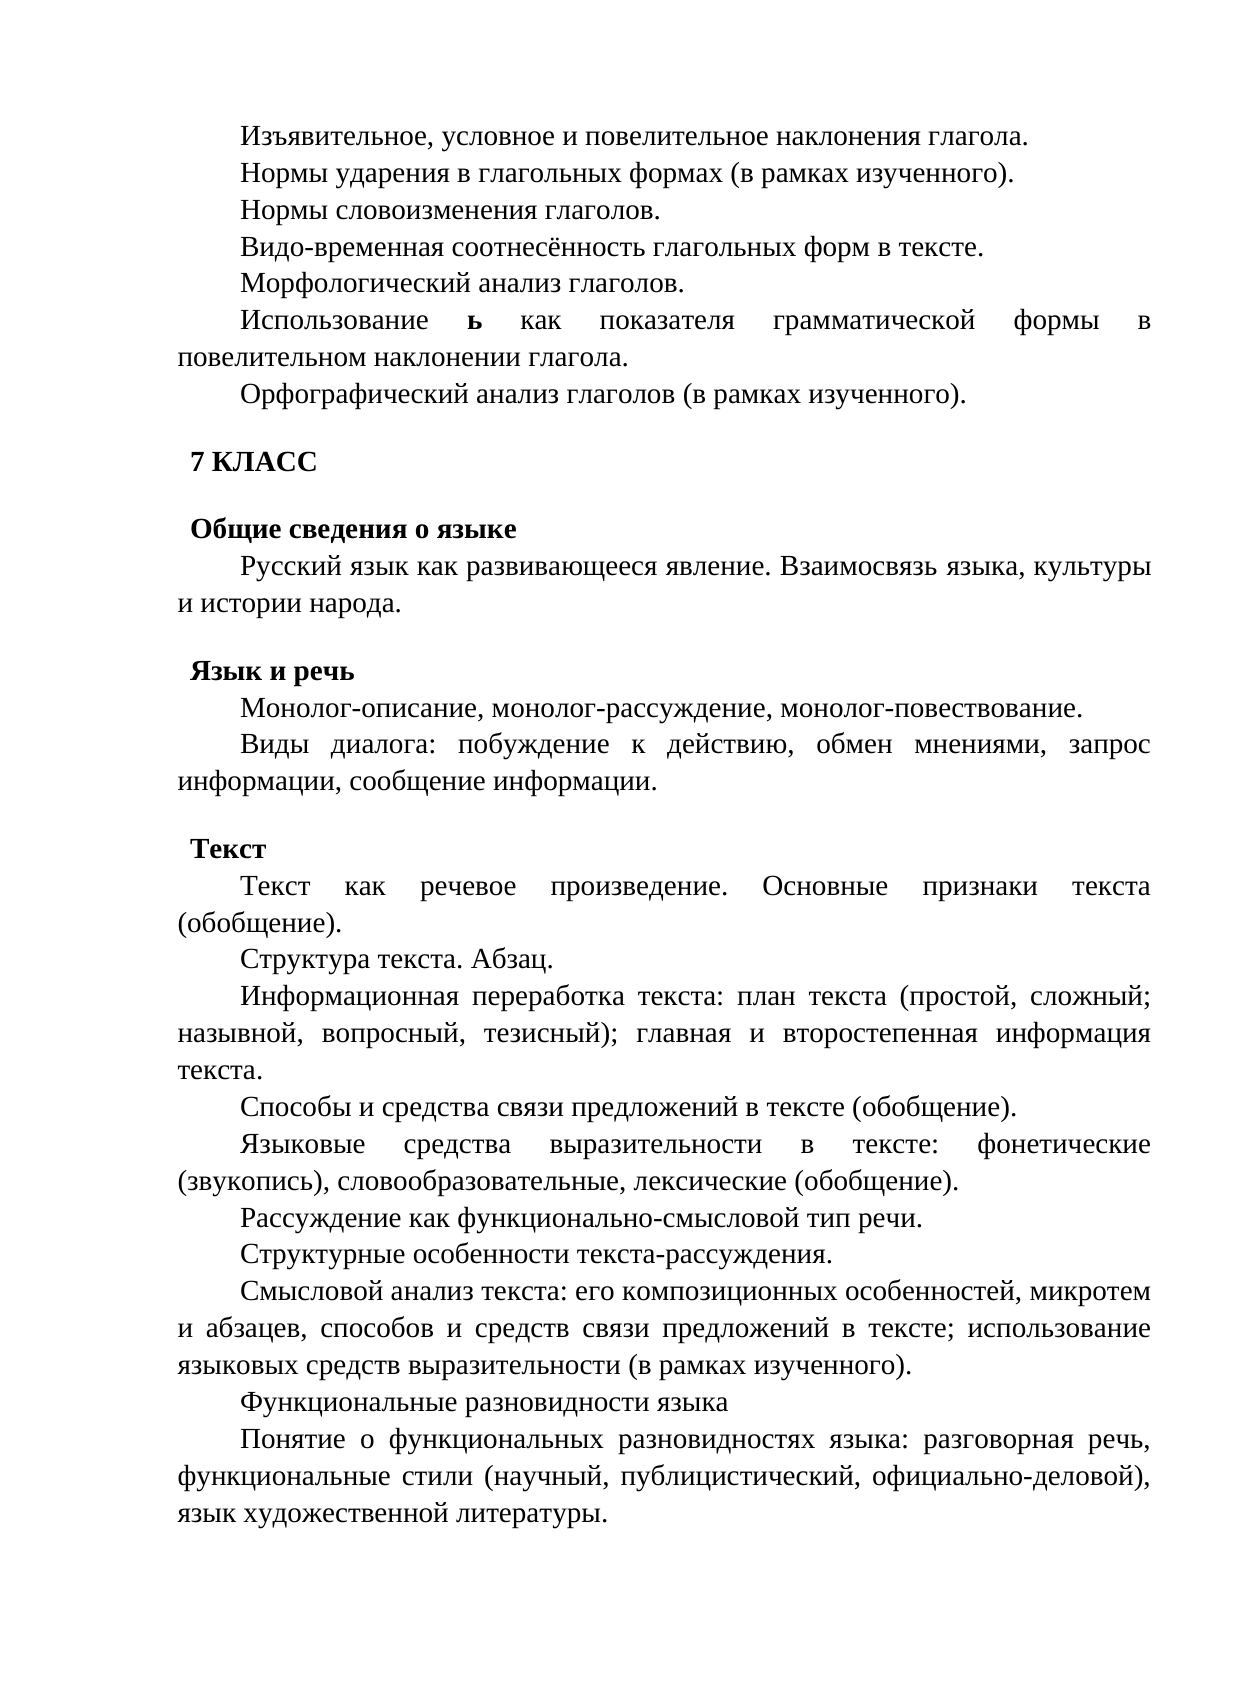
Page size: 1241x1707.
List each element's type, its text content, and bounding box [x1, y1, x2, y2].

text Русский язык как развивающееся явление. Взаимосвязь ­языка, культуры и истории народа. [177, 548, 1152, 619]
text Языковые средства выразительности в тексте: фонетические (звукопись), словообразовательные, лексические (обобщение). [177, 1126, 1152, 1196]
text Информационная переработка текста: план текста (простой, сложный; назывной, вопросный, тезисный); главная и второстепенная информация текста. [177, 978, 1152, 1086]
text Рассуждение как функционально-смысловой тип речи. [177, 1200, 1152, 1233]
text Морфологический анализ глаголов. [177, 266, 1152, 299]
text Нормы ударения в глагольных формах (в рамках изученного). [177, 155, 1152, 188]
text 7 КЛАСС [190, 444, 1152, 477]
text Понятие о функциональных разновидностях языка: разговорная речь, функциональные стили (научный, публицистический, официально-деловой), язык художественной литературы. [177, 1421, 1152, 1528]
text Изъявительное, условное и повелительное наклонения глагола. [177, 118, 1152, 152]
text Текст [190, 831, 1152, 864]
text Способы и средства связи предложений в тексте (обобщение). [177, 1089, 1152, 1123]
text Нормы словоизменения глаголов. [177, 192, 1152, 225]
text Текст как речевое произведение. Основные признаки текста (обобщение). [177, 868, 1152, 938]
text Структура текста. Абзац. [177, 942, 1152, 975]
text Смысловой анализ текста: его композиционных особенностей, микротем и абзацев, способов и средств связи предложений в тексте; использование языковых средств выразительности (в рамках изученного). [177, 1273, 1152, 1381]
text Функциональные разновидности языка [177, 1384, 1152, 1418]
text Общие сведения о языке [190, 511, 1152, 545]
text Орфографический анализ глаголов (в рамках изученного). [177, 376, 1152, 410]
text Использование ь как показателя грамматической формы в повелительном наклонении глагола. [177, 302, 1152, 373]
text Виды диалога: побуждение к действию, обмен мнениями, запрос информации, сообщение информации. [177, 727, 1152, 797]
text Структурные особенности текста-рассуждения. [177, 1237, 1152, 1270]
text Монолог-описание, монолог-рассуждение, монолог-повествование. [177, 690, 1152, 723]
text Видо-временная соотнесённость глагольных форм в тексте. [177, 229, 1152, 262]
text Язык и речь [190, 653, 1152, 686]
